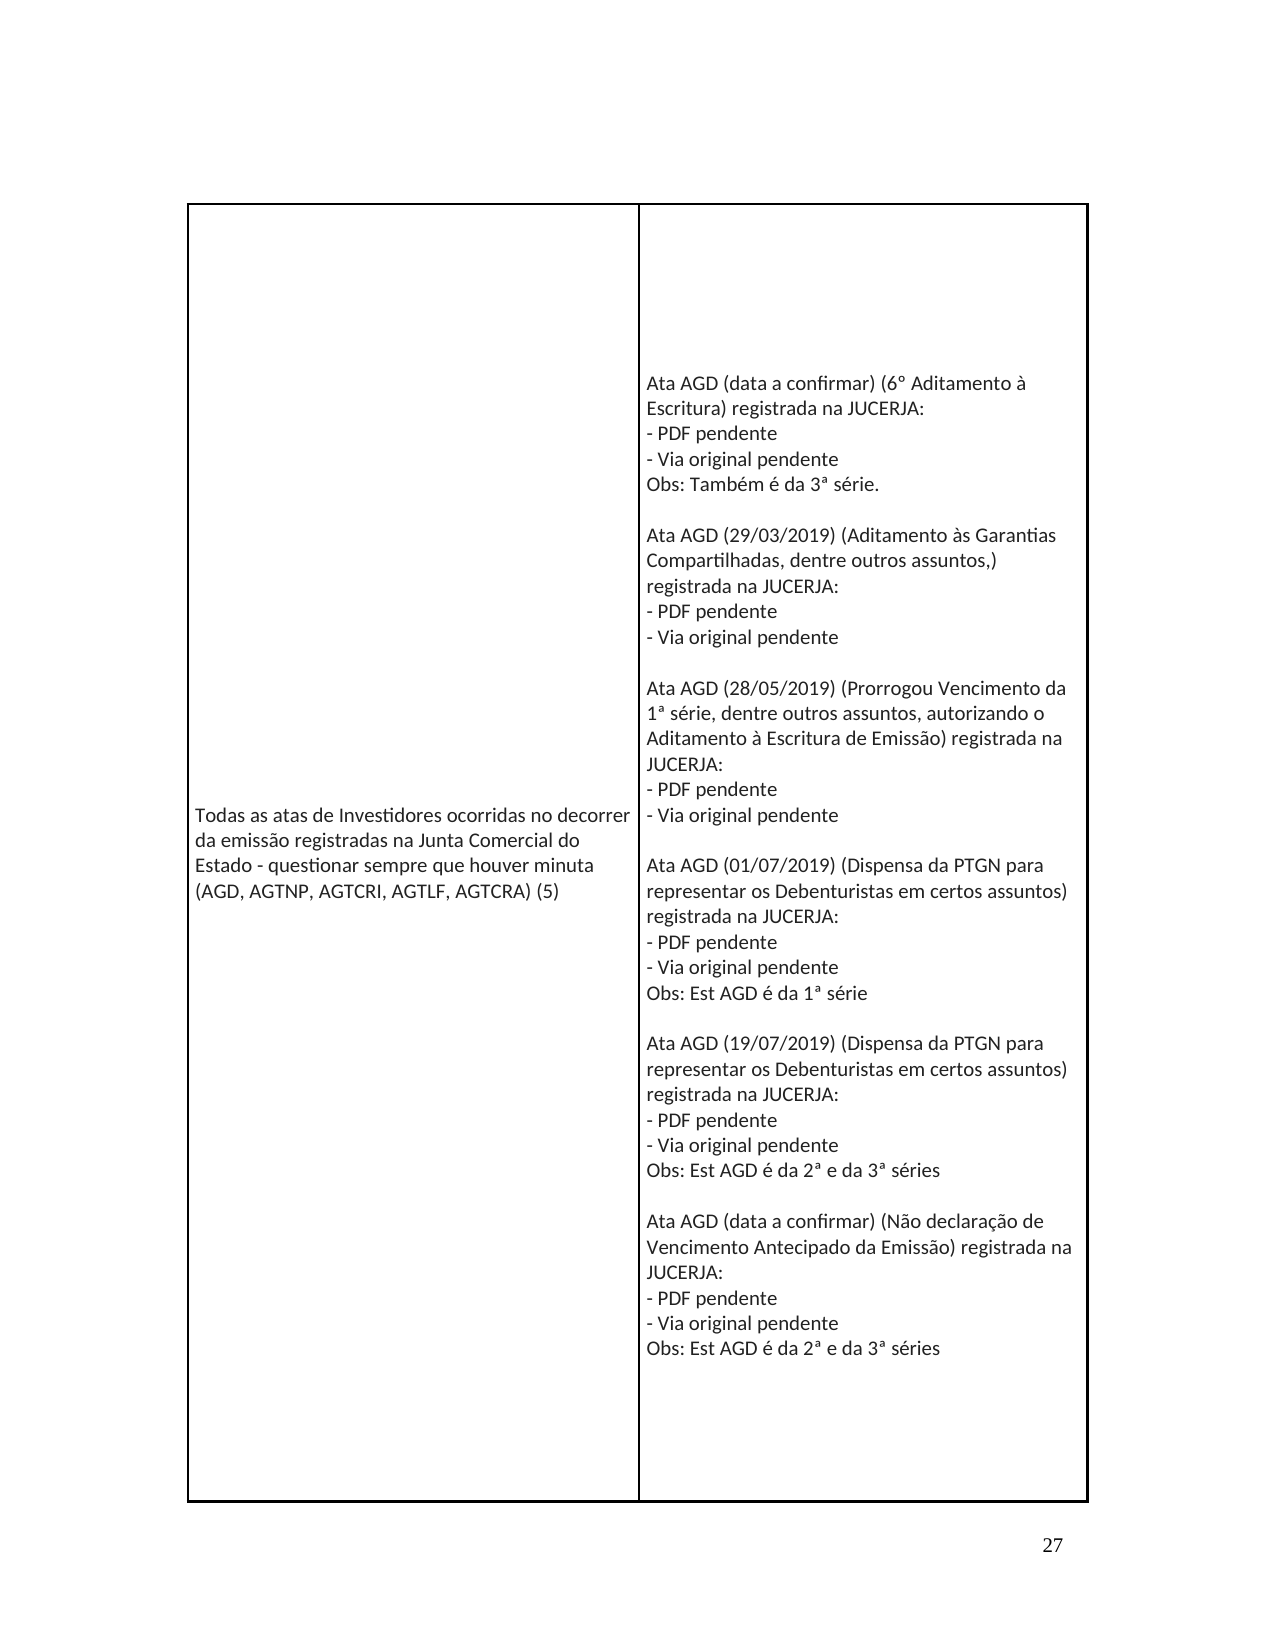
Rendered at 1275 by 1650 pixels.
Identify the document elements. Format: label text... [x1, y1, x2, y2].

table_cell Todas as atas de Investidores ocorridas no decorrer da emissão registradas na Junta Comercial do Estado - questionar sempre que houver minuta (AGD, AGTNP, AGTCRI, AGTLF, AGTCRA) (5) [189, 205, 638, 1500]
table_cell Ata AGD (data a confirmar) (6º Aditamento à Escritura) registrada na JUCERJA: - PDF pendente - Via original pendente Obs: Também é da 3ª série. Ata AGD (29/03/2019) (Aditamento às Garantias Compartilhadas, dentre outros assuntos,) registrada na JUCERJA: - PDF pendente - Via original pendente Ata AGD (28/05/2019) (Prorrogou Vencimento da 1ª série, dentre outros assuntos, autorizando o Aditamento à Escritura de Emissão) registrada na JUCERJA: - PDF pendente - Via original pendente Ata AGD (01/07/2019) (Dispensa da PTGN para representar os Debenturistas em certos assuntos) registrada na JUCERJA: - PDF pendente - Via original pendente Obs: Est AGD é da 1ª série Ata AGD (19/07/2019) (Dispensa da PTGN para representar os Debenturistas em certos assuntos) registrada na JUCERJA: - PDF pendente - Via original pendente Obs: Est AGD é da 2ª e da 3ª séries Ata AGD (data a confirmar) (Não declaração de Vencimento Antecipado da Emissão) registrada na JUCERJA: - PDF pendente - Via original pendente Obs: Est AGD é da 2ª e da 3ª séries [640, 205, 1086, 1500]
